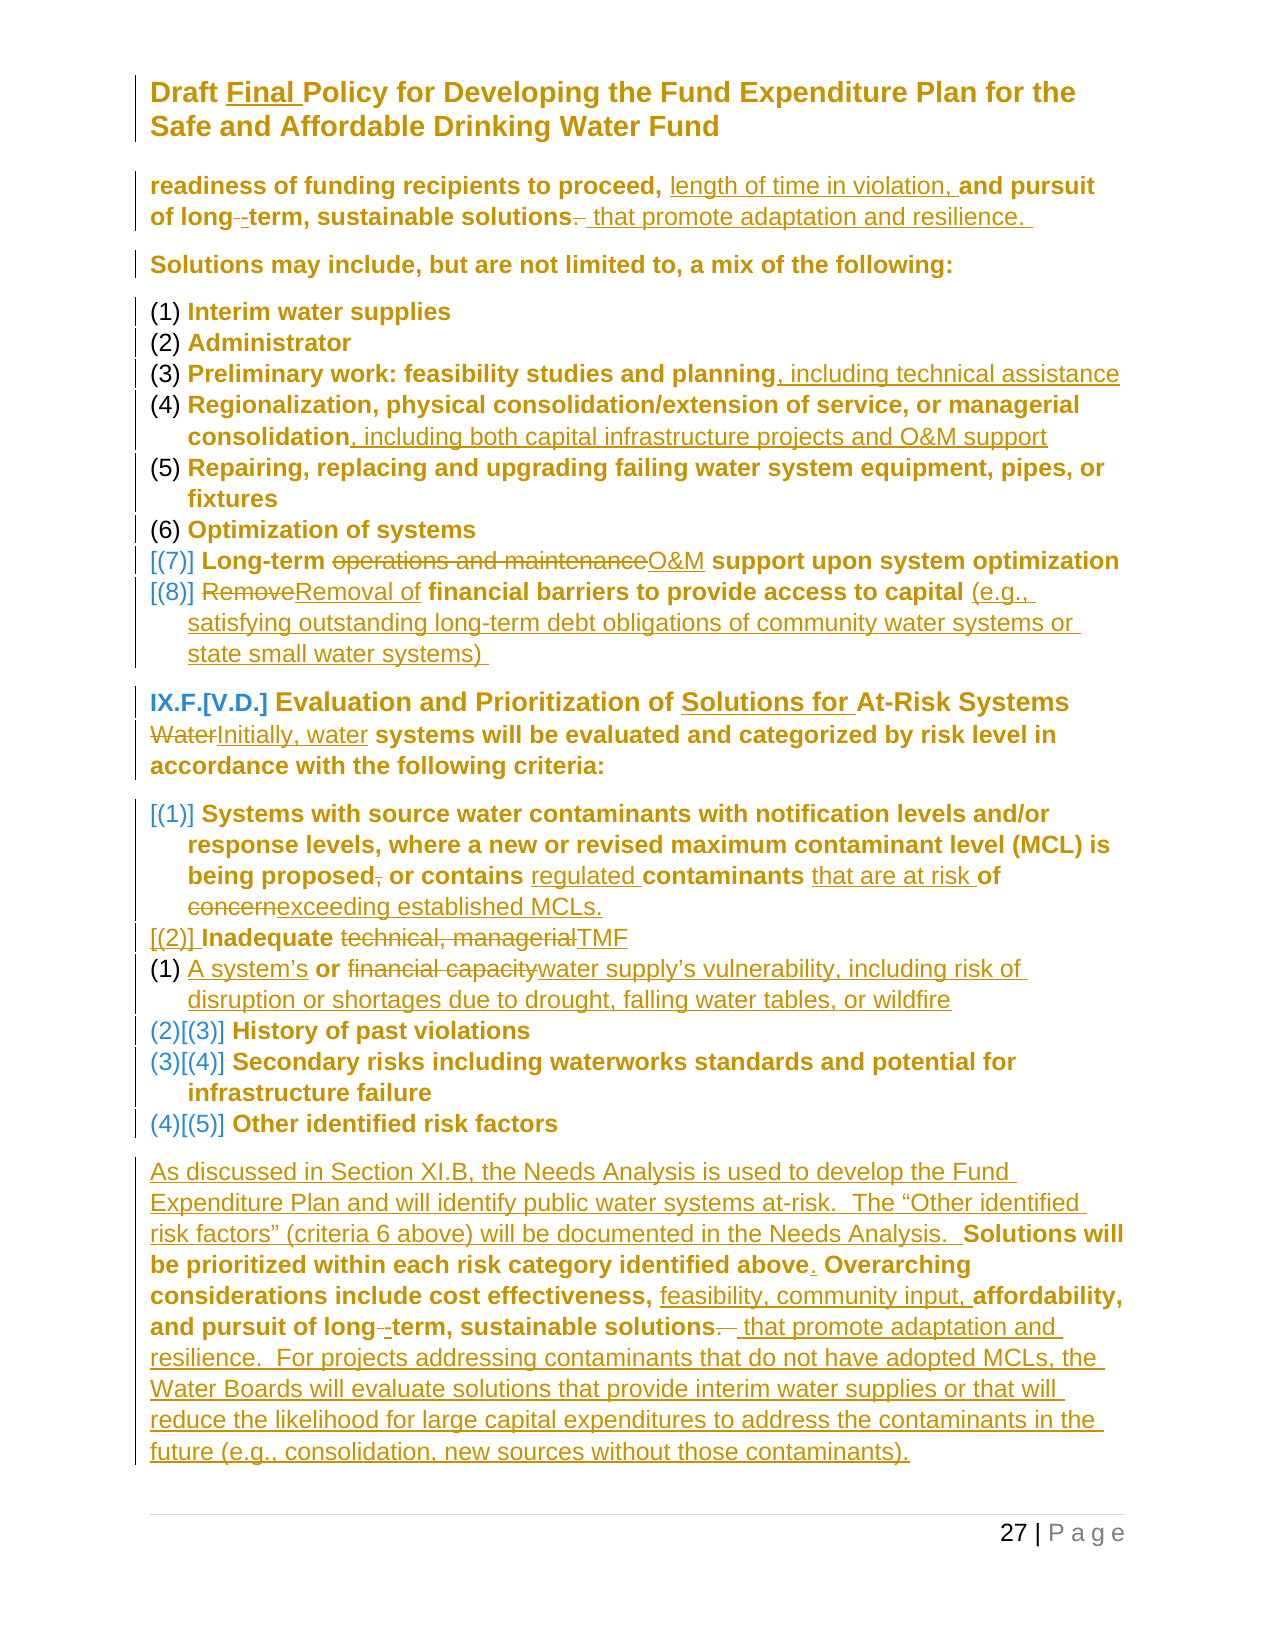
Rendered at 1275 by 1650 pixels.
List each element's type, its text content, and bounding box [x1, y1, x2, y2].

list or [150, 954, 1125, 1014]
list Other identified risk factors [150, 1109, 1125, 1138]
list financial barriers to provide access to capital [150, 577, 1125, 667]
list Inadequate [150, 923, 1125, 952]
list Preliminary work: feasibility studies and planning [150, 359, 1125, 388]
list Administrator [150, 328, 1125, 357]
list Long-term support upon system optimization [150, 546, 1125, 574]
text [150, 171, 1125, 231]
list Optimization of systems [150, 514, 1125, 543]
list Systems with source water contaminants with notification levels and/or response levels, where a new or revised maximum contaminant level (MCL) is being proposed or contains contaminants of [150, 799, 1125, 921]
list Interim water supplies [150, 297, 1125, 326]
list Secondary risks including waterworks standards and potential for infrastructure failure [150, 1047, 1125, 1107]
text Solutions will be prioritized within each risk category identified above Overarching considerations include cost effectiveness, affordability, and pursuit of longterm, sustainable solutions [150, 1157, 1125, 1465]
subtitle Evaluation and Prioritization of At-Risk Systems [150, 686, 1125, 718]
list Regionalization, physical consolidation/extension of service, or managerial consolidation [150, 390, 1125, 450]
text Solutions may include, but are not limited to, a mix of the following: [150, 249, 1125, 278]
text systems will be evaluated and categorized by risk level in accordance with the following criteria: [150, 720, 1125, 780]
list Repairing, replacing and upgrading failing water system equipment, pipes, or fixtures [150, 452, 1125, 512]
list History of past violations [150, 1016, 1125, 1045]
